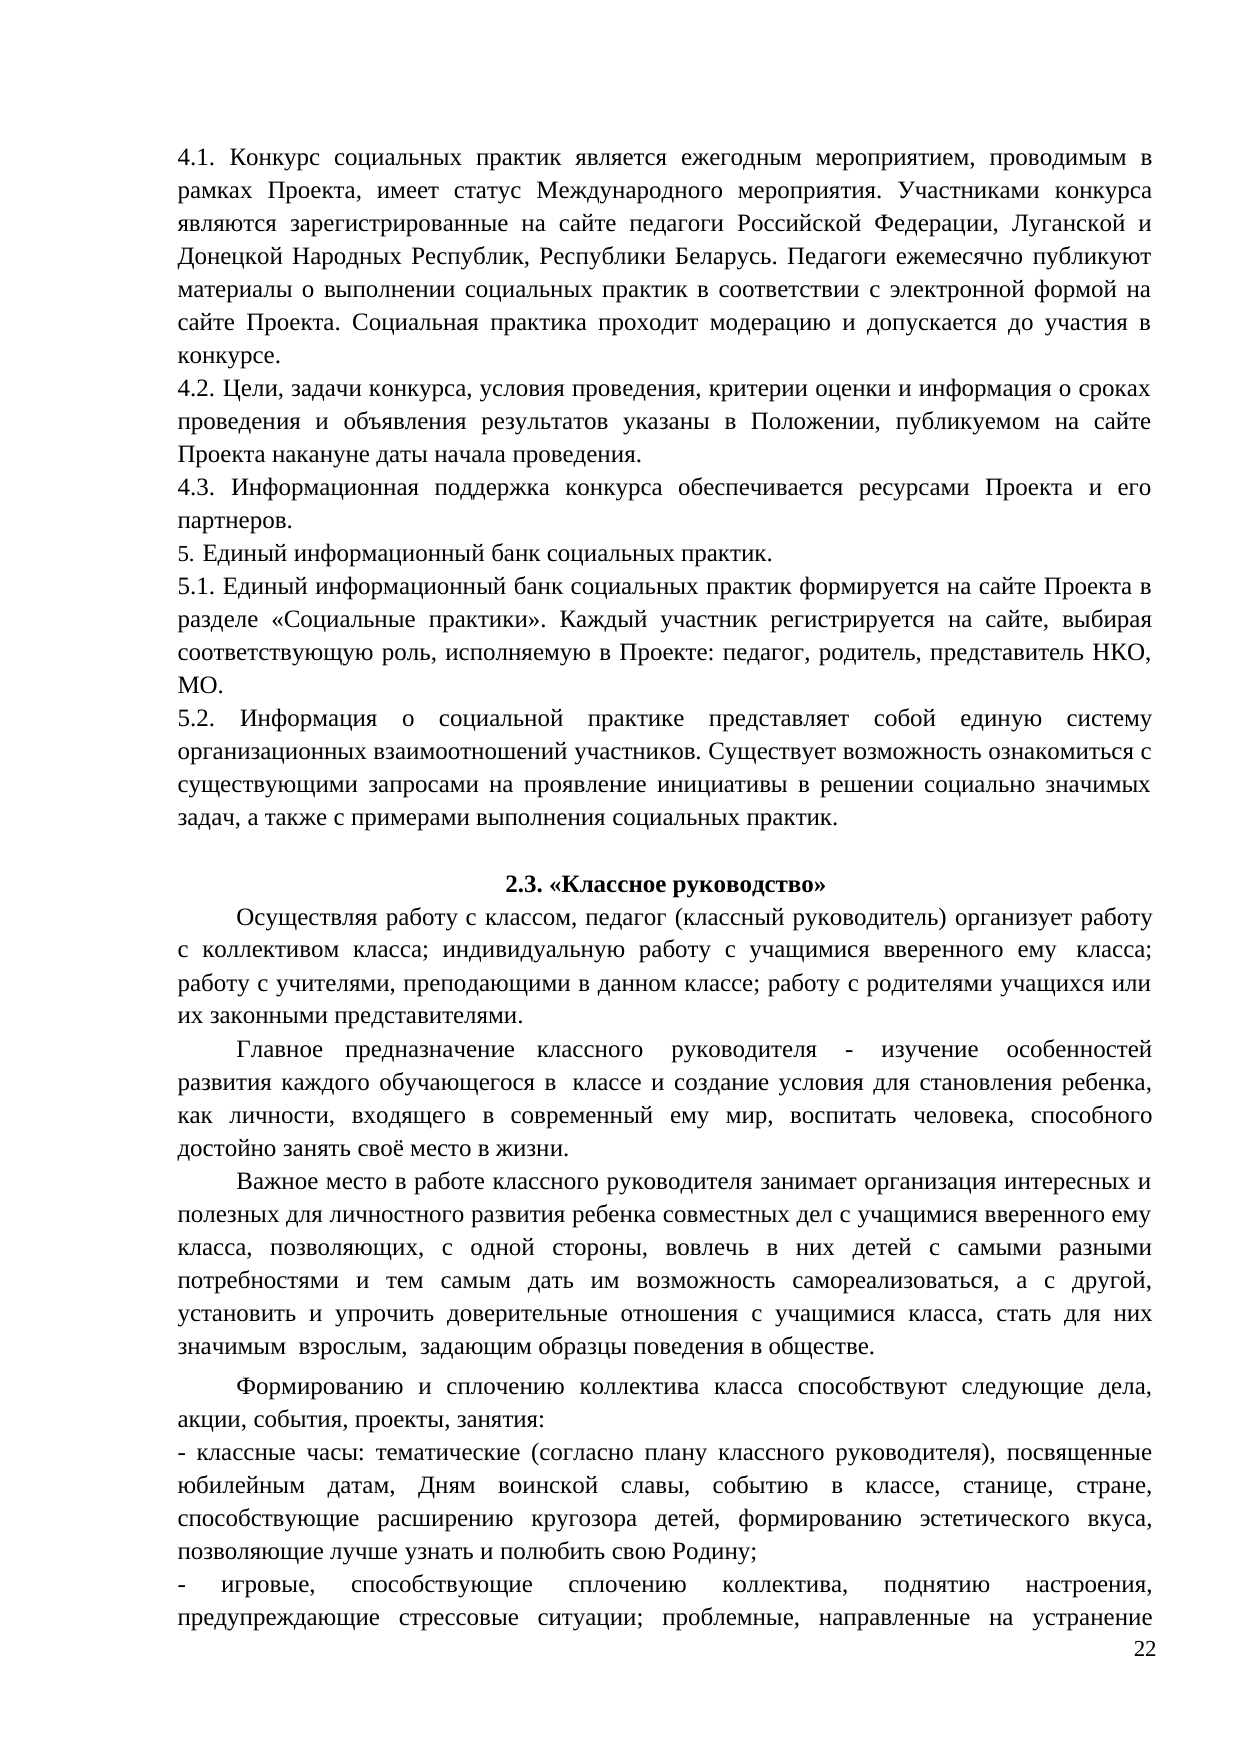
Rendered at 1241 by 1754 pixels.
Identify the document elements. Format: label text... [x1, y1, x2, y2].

list классные часы: тематические (согласно плану классного руководителя), посвященные юбилейным датам, Дням воинской славы, событию в классе, станице, стране, способствующие расширению кругозора детей, формированию эстетического вкуса, позволяющие лучше узнать и полюбить свою Родину; [177, 1437, 1152, 1565]
list Цели, задачи конкурса, условия проведения, критерии оценки и информация о сроках проведения и объявления результатов указаны в Положении, публикуемом на сайте Проекта накануне даты начала проведения. [177, 373, 1152, 468]
list Информация о социальной практике представляет собой единую систему организационных взаимоотношений участников. Существует возможность ознакомиться с существующими запросами на проявление инициативы в решении социально значимых задач, а также с примерами выполнения социальных практик. [177, 703, 1152, 831]
text Главное предназначение классного руководителя - изучение особенностей развития каждого обучающегося в классе и создание условия для становления ребенка, как личности, входящего в современный ему мир, воспитать человека, способного достойно занять своё место в жизни. [177, 1034, 1152, 1161]
text Формированию и сплочению коллектива класса способствуют следующие дела, акции, события, проекты, занятия: [177, 1371, 1152, 1433]
list Единый информационный банк социальных практик формируется на сайте Проекта в разделе «Социальные практики». Каждый участник регистрируется на сайте, выбирая соответствующую роль, исполняемую в Проекте: педагог, родитель, представитель НКО, МО. [177, 571, 1152, 699]
list Единый информационный банк социальных практик. [177, 538, 1217, 567]
text Осуществляя работу с классом, педагог (классный руководитель) организует работу с коллективом класса; индивидуальную работу с учащимися вверенного ему класса; работу с учителями, преподающими в данном классе; работу с родителями учащихся или их законными представителями. [177, 902, 1153, 1029]
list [177, 1569, 1152, 1631]
subtitle «Классное руководство» [505, 869, 1217, 898]
list Информационная поддержка конкурса обеспечивается ресурсами Проекта и его партнеров. [177, 472, 1152, 534]
list Конкурс социальных практик является ежегодным мероприятием, проводимым в рамках Проекта, имеет статус Международного мероприятия. Участниками конкурса являются зарегистрированные на сайте педагоги Российской Федерации, Луганской и Донецкой Народных Республик, Республики Беларусь. Педагоги ежемесячно публикуют материалы о выполнении социальных практик в соответствии с электронной формой на сайте Проекта. Социальная практика проходит модерацию и допускается до участия в конкурсе. [177, 142, 1152, 368]
text Важное место в работе классного руководителя занимает организация интересных и полезных для личностного развития ребенка совместных дел с учащимися вверенного ему класса, позволяющих, с одной стороны, вовлечь в них детей с самыми разными потребностями и тем самым дать им возможность самореализоваться, а с другой, установить и упрочить доверительные отношения с учащимися класса, стать для них значимым взрослым, задающим образцы поведения в обществе. [177, 1166, 1153, 1360]
